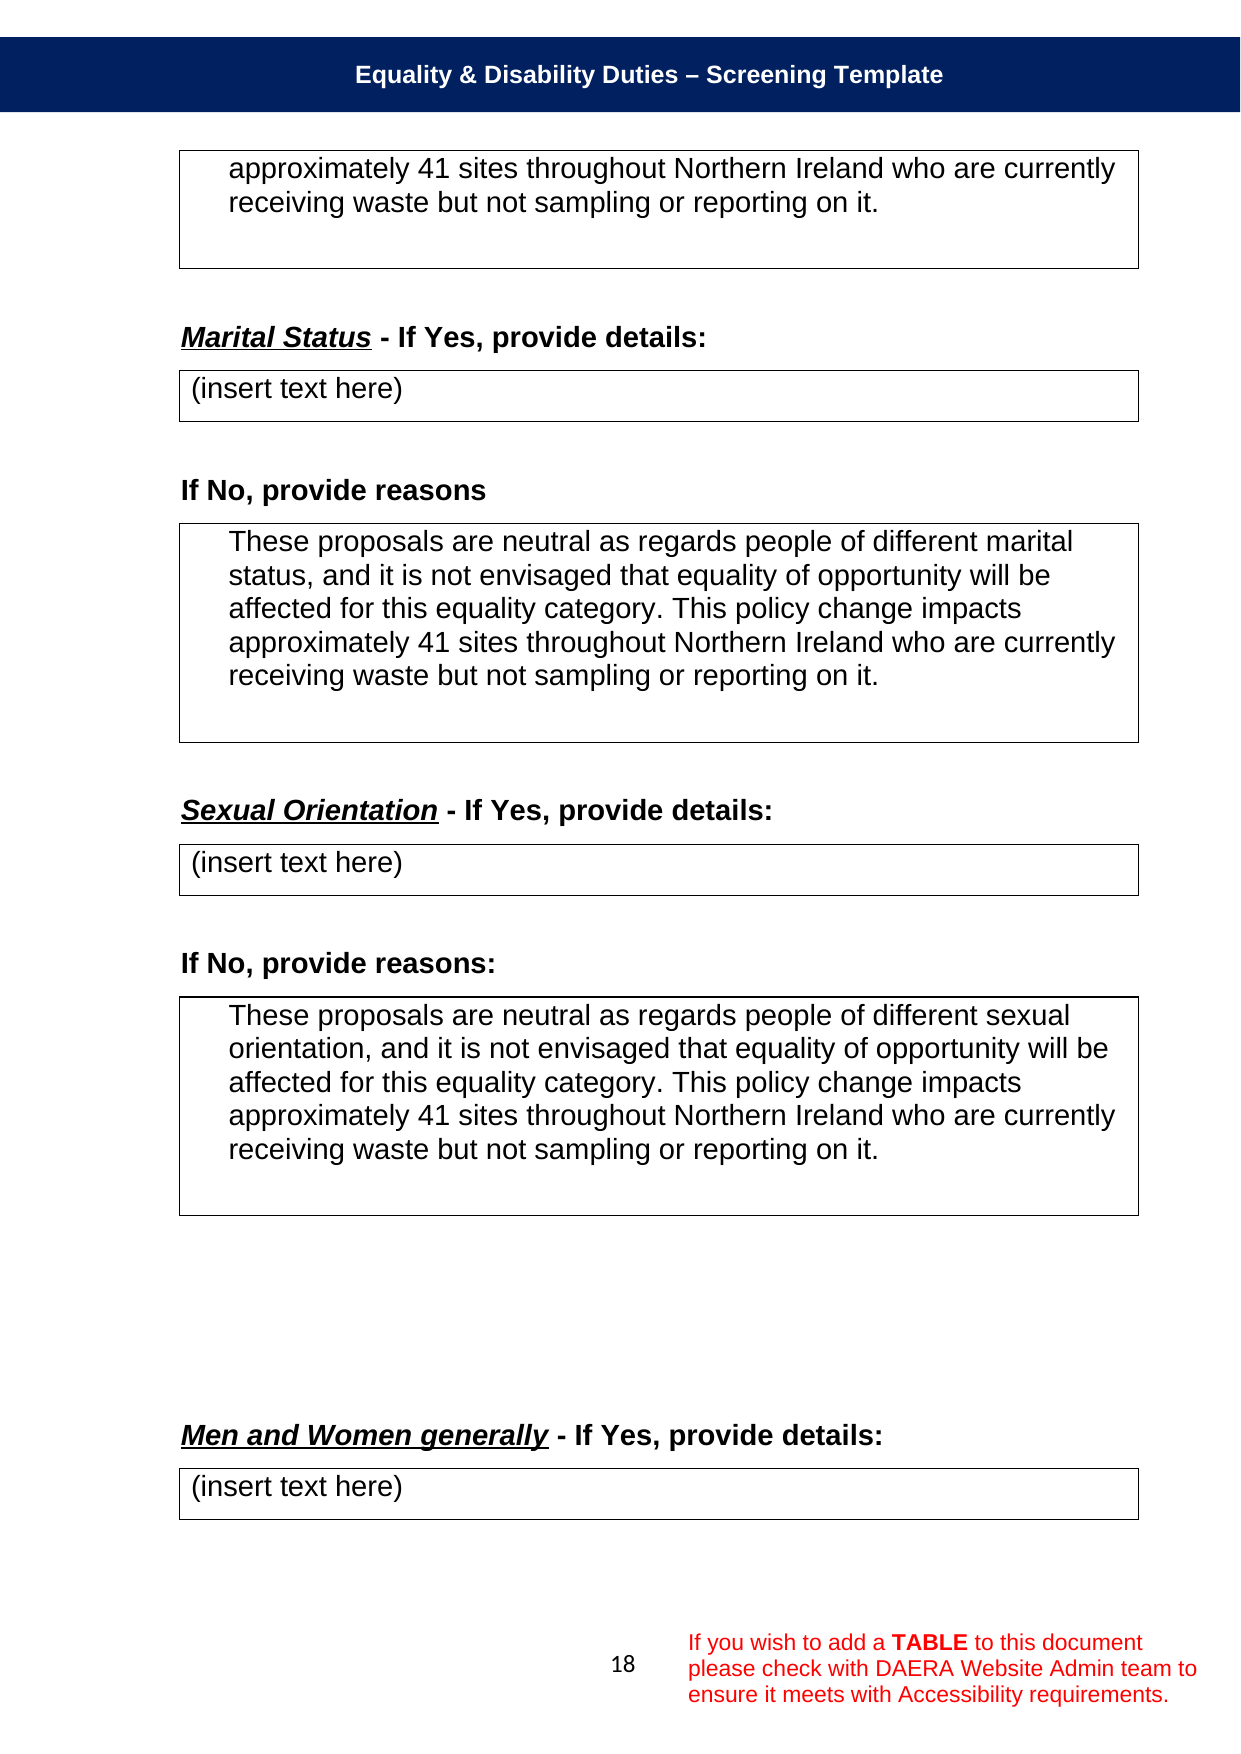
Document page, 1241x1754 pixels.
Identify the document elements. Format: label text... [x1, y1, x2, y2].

table_header (insert text here) [180, 845, 1138, 895]
table_header These proposals are neutral as regards people of different marital status, and it is not envisaged that equality of opportunity will be affected for this equality category. This policy change impacts approximately 41 sites throughout Northern Ireland who are currently receiving waste but not sampling or reporting on it. [180, 524, 1138, 742]
text If No, provide reasons [181, 422, 1140, 506]
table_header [180, 151, 1138, 268]
text Men and Women generally - If Yes, provide details: [181, 1216, 1140, 1451]
table_header These proposals are neutral as regards people of different sexual orientation, and it is not envisaged that equality of opportunity will be affected for this equality category. This policy change impacts approximately 41 sites throughout Northern Ireland who are currently receiving waste but not sampling or reporting on it. [180, 998, 1138, 1215]
text Marital Status - If Yes, provide details: [181, 269, 1140, 353]
text If No, provide reasons: [181, 896, 1140, 980]
text Sexual Orientation - If Yes, provide details: [181, 743, 1140, 827]
table_header (insert text here) [180, 371, 1138, 421]
table_header (insert text here) [180, 1469, 1138, 1519]
